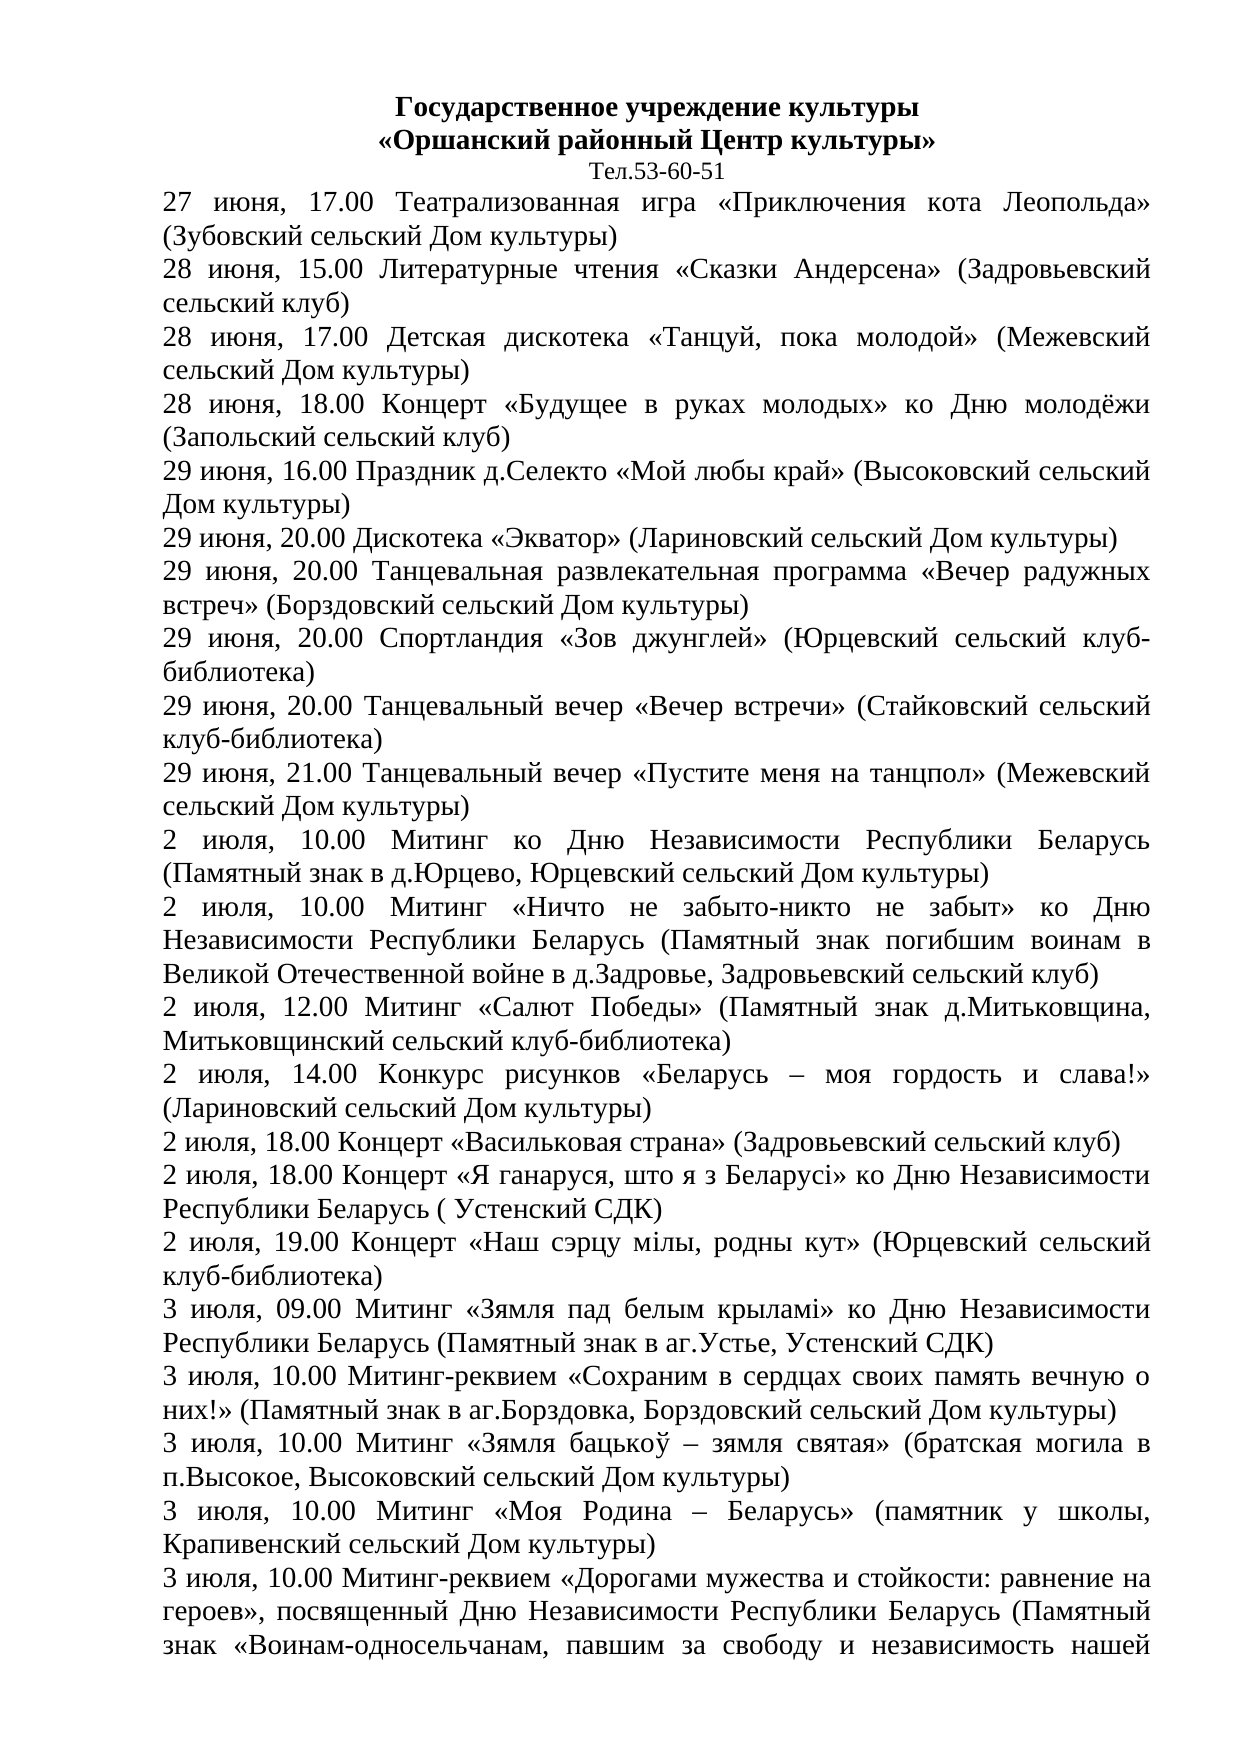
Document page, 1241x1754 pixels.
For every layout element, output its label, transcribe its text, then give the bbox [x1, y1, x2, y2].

text 28 июня, 17.00 Детская дискотека «Танцуй, пока молодой» (Межевский сельский Дом культуры) [162, 319, 1152, 386]
text Государственное учреждение культуры [162, 89, 1152, 122]
text «Оршанский районный Центр культуры» [162, 122, 1152, 156]
text 2 июля, 18.00 Концерт «Я ганаруся, што я з Беларусi» ко Дню Независимости Республики Беларусь ( Устенский СДК) [162, 1157, 1152, 1224]
text 3 июля, 10.00 Митинг «Зямля бацькоў – зямля святая» (братская могила в п.Высокое, Высоковский сельский Дом культуры) [162, 1426, 1152, 1493]
text Тел.53-60-51 [162, 156, 1152, 184]
text 2 июля, 18.00 Концерт «Васильковая страна» (Задровьевский сельский клуб) [162, 1124, 1152, 1157]
text 27 июня, 17.00 Театрализованная игра «Приключения кота Леопольда» (Зубовский сельский Дом культуры) [162, 184, 1152, 252]
text 28 июня, 15.00 Литературные чтения «Сказки Андерсена» (Задровьевский сельский клуб) [162, 252, 1152, 319]
text 2 июля, 10.00 Митинг «Ничто не забыто-никто не забыт» ко Дню Независимости Республики Беларусь (Памятный знак погибшим воинам в Великой Отечественной войне в д.Задровье, Задровьевский сельский клуб) [162, 889, 1152, 989]
text 3 июля, 10.00 Митинг «Моя Родина – Беларусь» (памятник у школы, Крапивенский сельский Дом культуры) [162, 1493, 1152, 1560]
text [162, 1560, 1152, 1660]
text 29 июня, 21.00 Танцевальный вечер «Пустите меня на танцпол» (Межевский сельский Дом культуры) [162, 755, 1152, 822]
text 2 июля, 10.00 Митинг ко Дню Независимости Республики Беларусь (Памятный знак в д.Юрцево, Юрцевский сельский Дом культуры) [162, 822, 1152, 889]
text 3 июля, 09.00 Митинг «Зямля пад белым крыламi» ко Дню Независимости Республики Беларусь (Памятный знак в аг.Устье, Устенский СДК) [162, 1291, 1152, 1358]
text 29 июня, 16.00 Праздник д.Селекто «Мой любы край» (Высоковский сельский Дом культуры) [162, 453, 1152, 520]
text 29 июня, 20.00 Танцевальный вечер «Вечер встречи» (Стайковский сельский клуб-библиотека) [162, 688, 1152, 755]
text 2 июля, 14.00 Конкурс рисунков «Беларусь – моя гордость и слава!» (Лариновский сельский Дом культуры) [162, 1057, 1152, 1124]
text 29 июня, 20.00 Танцевальная развлекательная программа «Вечер радужных встреч» (Борздовский сельский Дом культуры) [162, 553, 1152, 621]
text 2 июля, 12.00 Митинг «Салют Победы» (Памятный знак д.Митьковщина, Митьковщинский сельский клуб-библиотека) [162, 989, 1152, 1057]
text 29 июня, 20.00 Спортландия «Зов джунглей» (Юрцевский сельский клуб-библиотека) [162, 621, 1152, 688]
text 2 июля, 19.00 Концерт «Наш сэрцу мiлы, родны кут» (Юрцевский сельский клуб-библиотека) [162, 1224, 1152, 1291]
text 3 июля, 10.00 Митинг-реквием «Сохраним в сердцах своих память вечную о них!» (Памятный знак в аг.Борздовка, Борздовский сельский Дом культуры) [162, 1358, 1152, 1426]
text 29 июня, 20.00 Дискотека «Экватор» (Лариновский сельский Дом культуры) [162, 520, 1152, 553]
text 28 июня, 18.00 Концерт «Будущее в руках молодых» ко Дню молодёжи (Запольский сельский клуб) [162, 386, 1152, 453]
